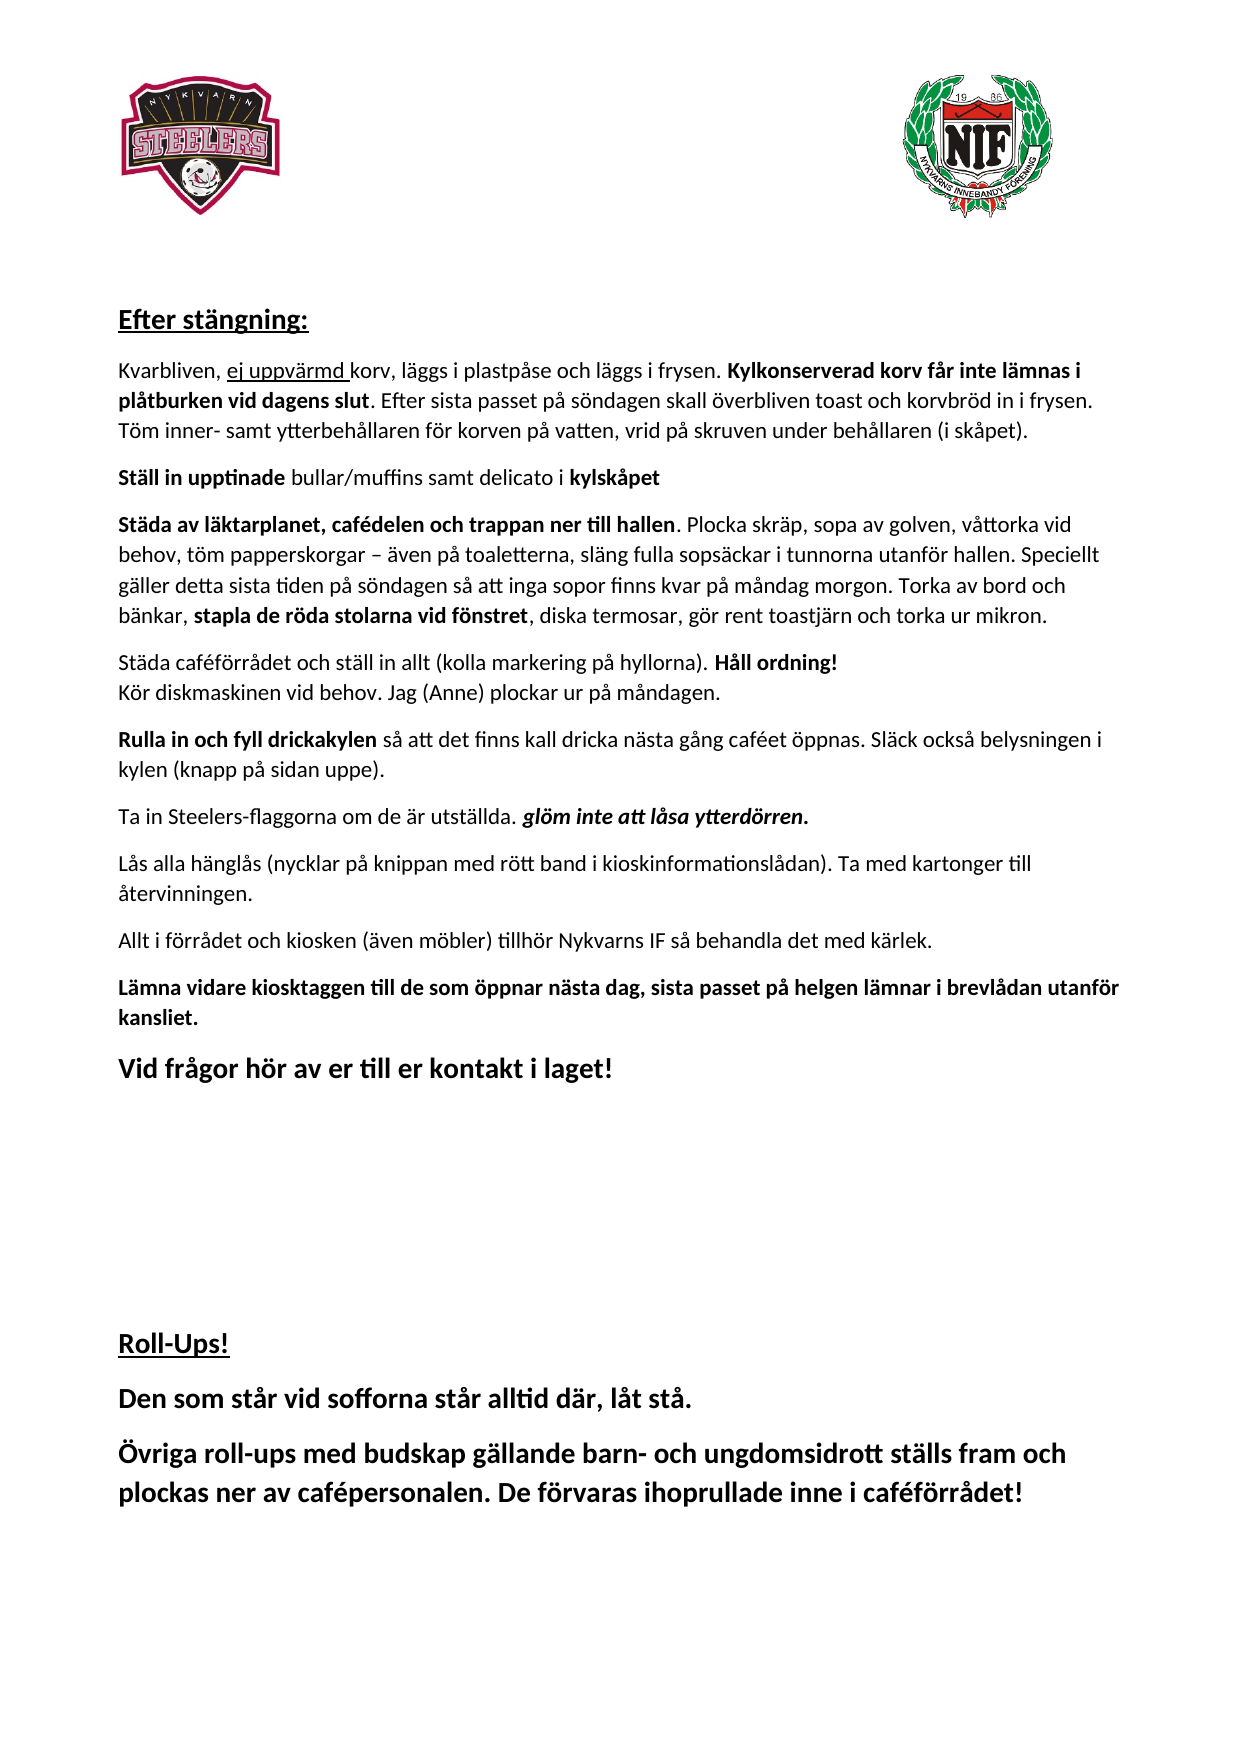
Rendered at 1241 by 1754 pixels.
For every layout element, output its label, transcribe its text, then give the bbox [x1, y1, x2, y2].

picture [902, 75, 1053, 218]
text Efter stängning: [118, 301, 1122, 337]
text Den som står vid sofforna står alltid där, låt stå. [118, 1381, 1122, 1416]
text Lås alla hänglås (nycklar på knippan med rött band i kioskinformationslådan). Ta med kartonger till återvinningen. [118, 849, 1122, 907]
text Rulla in och fyll drickakylen så att det finns kall dricka nästa gång caféet öppnas. Släck också belysningen i kylen (knapp på sidan uppe). [118, 725, 1122, 783]
text Ta in Steelers-flaggorna om de är utställda. glöm inte att låsa ytterdörren. [118, 802, 1122, 830]
text Vid frågor hör av er till er kontakt i laget! [118, 1050, 1122, 1086]
text Lämna vidare kiosktaggen till de som öppnar nästa dag, sista passet på helgen lämnar i brevlådan utanför kansliet. [118, 973, 1122, 1031]
text Städa av läktarplanet, cafédelen och trappan ner till hallen. Plocka skräp, sopa av golven, våttorka vid behov, töm papperskorgar – även på toaletterna, släng fulla sopsäckar i tunnorna utanför hallen. Speciellt gäller detta sista tiden på söndagen så att inga sopor finns kvar på måndag morgon. Torka av bord och bänkar, stapla de röda stolarna vid fönstret, diska termosar, gör rent toastjärn och torka ur mikron. [118, 510, 1122, 629]
picture [118, 73, 282, 218]
text Städa caféförrådet och ställ in allt (kolla markering på hyllorna). Håll ordning! Kör diskmaskinen vid behov. Jag (Anne) plockar ur på måndagen. [118, 648, 1122, 706]
text Roll-Ups! [118, 1325, 1122, 1361]
text Övriga roll-ups med budskap gällande barn- och ungdomsidrott ställs fram och plockas ner av cafépersonalen. De förvaras ihoprullade inne i caféförrådet! [118, 1436, 1122, 1510]
text Allt i förrådet och kiosken (även möbler) tillhör Nykvarns IF så behandla det med kärlek. [118, 926, 1122, 954]
text Ställ in upptinade bullar/muffins samt delicato i kylskåpet [118, 463, 1122, 491]
text Kvarbliven, ej uppvärmd korv, läggs i plastpåse och läggs i frysen. Kylkonserverad korv får inte lämnas i plåtburken vid dagens slut. Efter sista passet på söndagen skall överbliven toast och korvbröd in i frysen. Töm inner- samt ytterbehållaren för korven på vatten, vrid på skruven under behållaren (i skåpet). [118, 356, 1122, 444]
